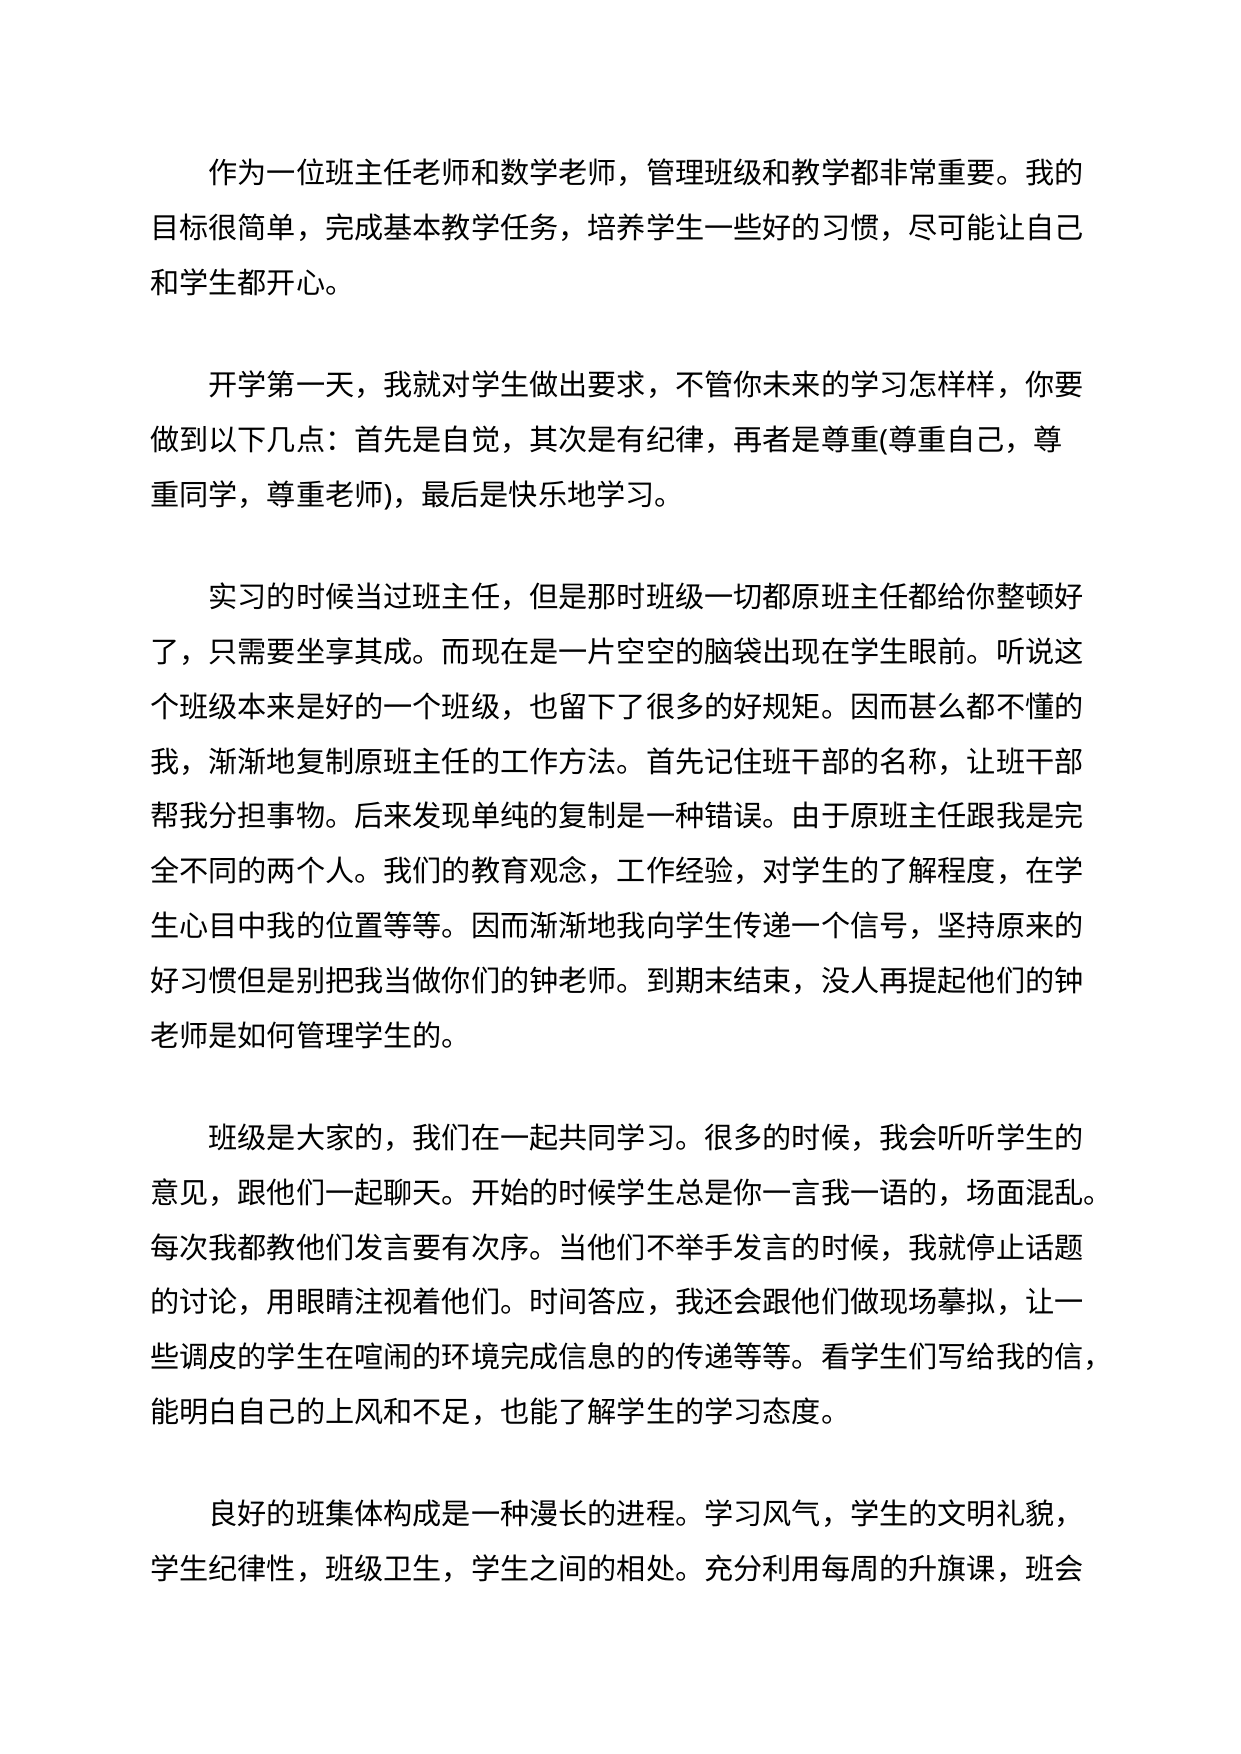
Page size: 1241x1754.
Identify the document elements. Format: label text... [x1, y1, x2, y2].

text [150, 1491, 1090, 1588]
text 班级是大家的，我们在一起共同学习。很多的时候，我会听听学生的意见，跟他们一起聊天。开始的时候学生总是你一言我一语的，场面混乱。每次我都教他们发言要有次序。当他们不举手发言的时候，我就停止话题的讨论，用眼睛注视着他们。时间答应，我还会跟他们做现场摹拟，让一些调皮的学生在喧闹的环境完成信息的的传递等等。看学生们写给我的信，能明白自己的上风和不足，也能了解学生的学习态度。 [150, 1114, 1090, 1431]
text 实习的时候当过班主任，但是那时班级一切都原班主任都给你整顿好了，只需要坐享其成。而现在是一片空空的脑袋出现在学生眼前。听说这个班级本来是好的一个班级，也留下了很多的好规矩。因而甚么都不懂的我，渐渐地复制原班主任的工作方法。首先记住班干部的名称，让班干部帮我分担事物。后来发现单纯的复制是一种错误。由于原班主任跟我是完全不同的两个人。我们的教育观念，工作经验，对学生的了解程度，在学生心目中我的位置等等。因而渐渐地我向学生传递一个信号，坚持原来的好习惯但是别把我当做你们的钟老师。到期末结束，没人再提起他们的钟老师是如何管理学生的。 [150, 573, 1090, 1055]
text 作为一位班主任老师和数学老师，管理班级和教学都非常重要。我的目标很简单，完成基本教学任务，培养学生一些好的习惯，尽可能让自己和学生都开心。 [150, 150, 1090, 302]
text 开学第一天，我就对学生做出要求，不管你未来的学习怎样样，你要做到以下几点：首先是自觉，其次是有纪律，再者是尊重(尊重自己，尊重同学，尊重老师)，最后是快乐地学习。 [150, 362, 1090, 514]
